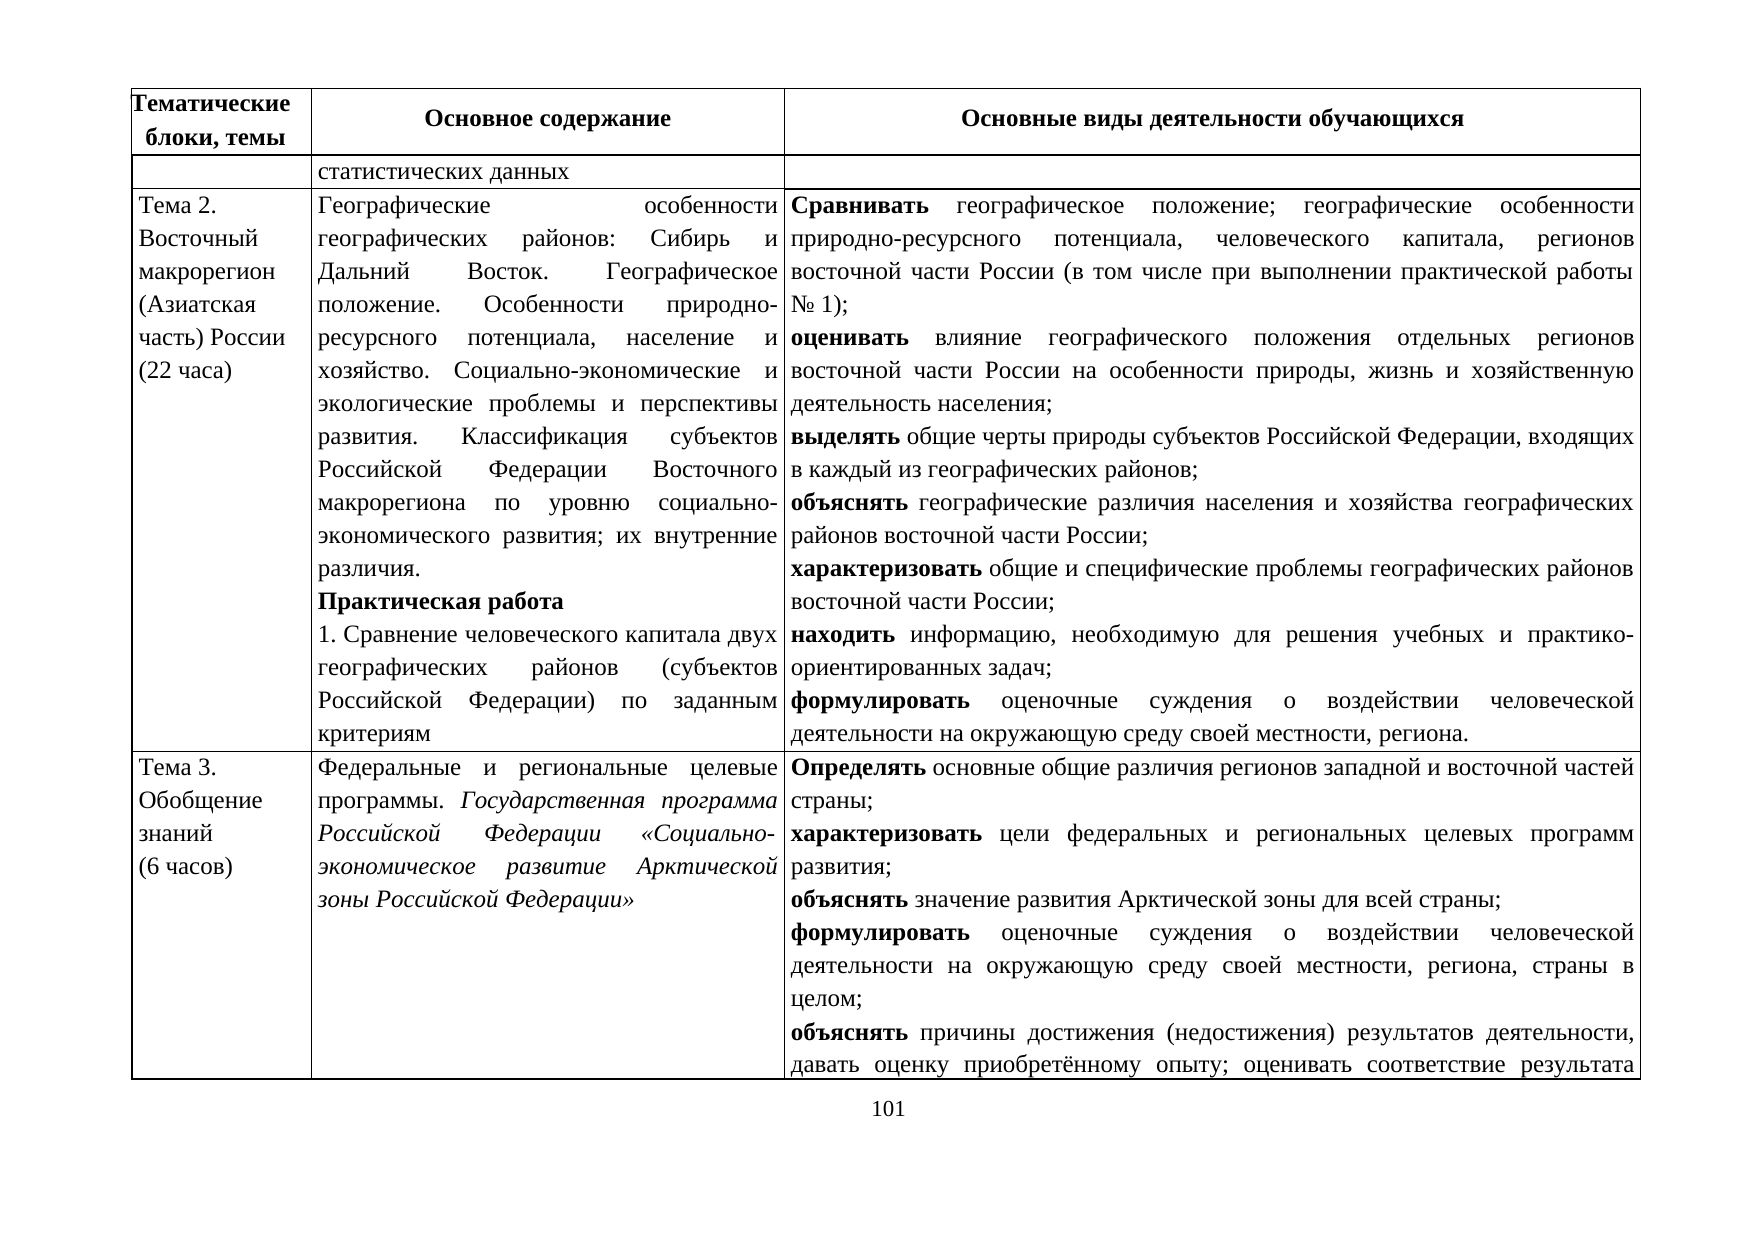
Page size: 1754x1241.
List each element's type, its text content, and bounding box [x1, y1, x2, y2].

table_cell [312, 752, 784, 1078]
table_cell Сравнивать географическое положение; географические особенности природно-ресурсного потенциала, человеческого капитала, регионов восточной части России (в том числе при выполнении практической работы № 1); оценивать влияние географического положения отдельных регионов восточной части России на особенности природы, жизнь и хозяйственную деятельность населения; выделять общие черты природы субъектов Российской Федерации, входящих в каждый из географических районов; объяснять географические различия населения и хозяйства географических районов восточной части России; характеризовать общие и специфические проблемы географических районов восточной части России; находить информацию, необходимую для решения учебных и практико- ориентированных задач; формулировать оценочные суждения о воздействии человеческой деятельности на окружающую среду своей местности, региона. [785, 190, 1640, 751]
table_cell Тема 3. Обобщение знаний (6 часов) [133, 752, 311, 1078]
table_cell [133, 156, 311, 188]
table_header Основные виды деятельности обучающихся [785, 89, 1640, 154]
table_header Основное содержание [312, 89, 784, 154]
table_cell Географические особенности географических районов: Сибирь и Дальний Восток. Географическое положение. Особенности природно- ресурсного потенциала, население и хозяйство. Социально-экономические и экологические проблемы и перспективы развития. Классификация субъектов Российской Федерации Восточного макрорегиона по уровню социально- экономического развития; их внутренние различия. Практическая работа 1. Сравнение человеческого капитала двух географических районов (субъектов Российской Федерации) по заданным критериям [312, 189, 784, 751]
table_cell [785, 752, 1640, 1078]
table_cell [785, 156, 1640, 188]
table_header Тематические блоки, темы [132, 89, 311, 154]
table_cell Тема 2. Восточный макрорегион (Азиатская часть) России (22 часа) [133, 189, 311, 751]
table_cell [312, 156, 784, 188]
